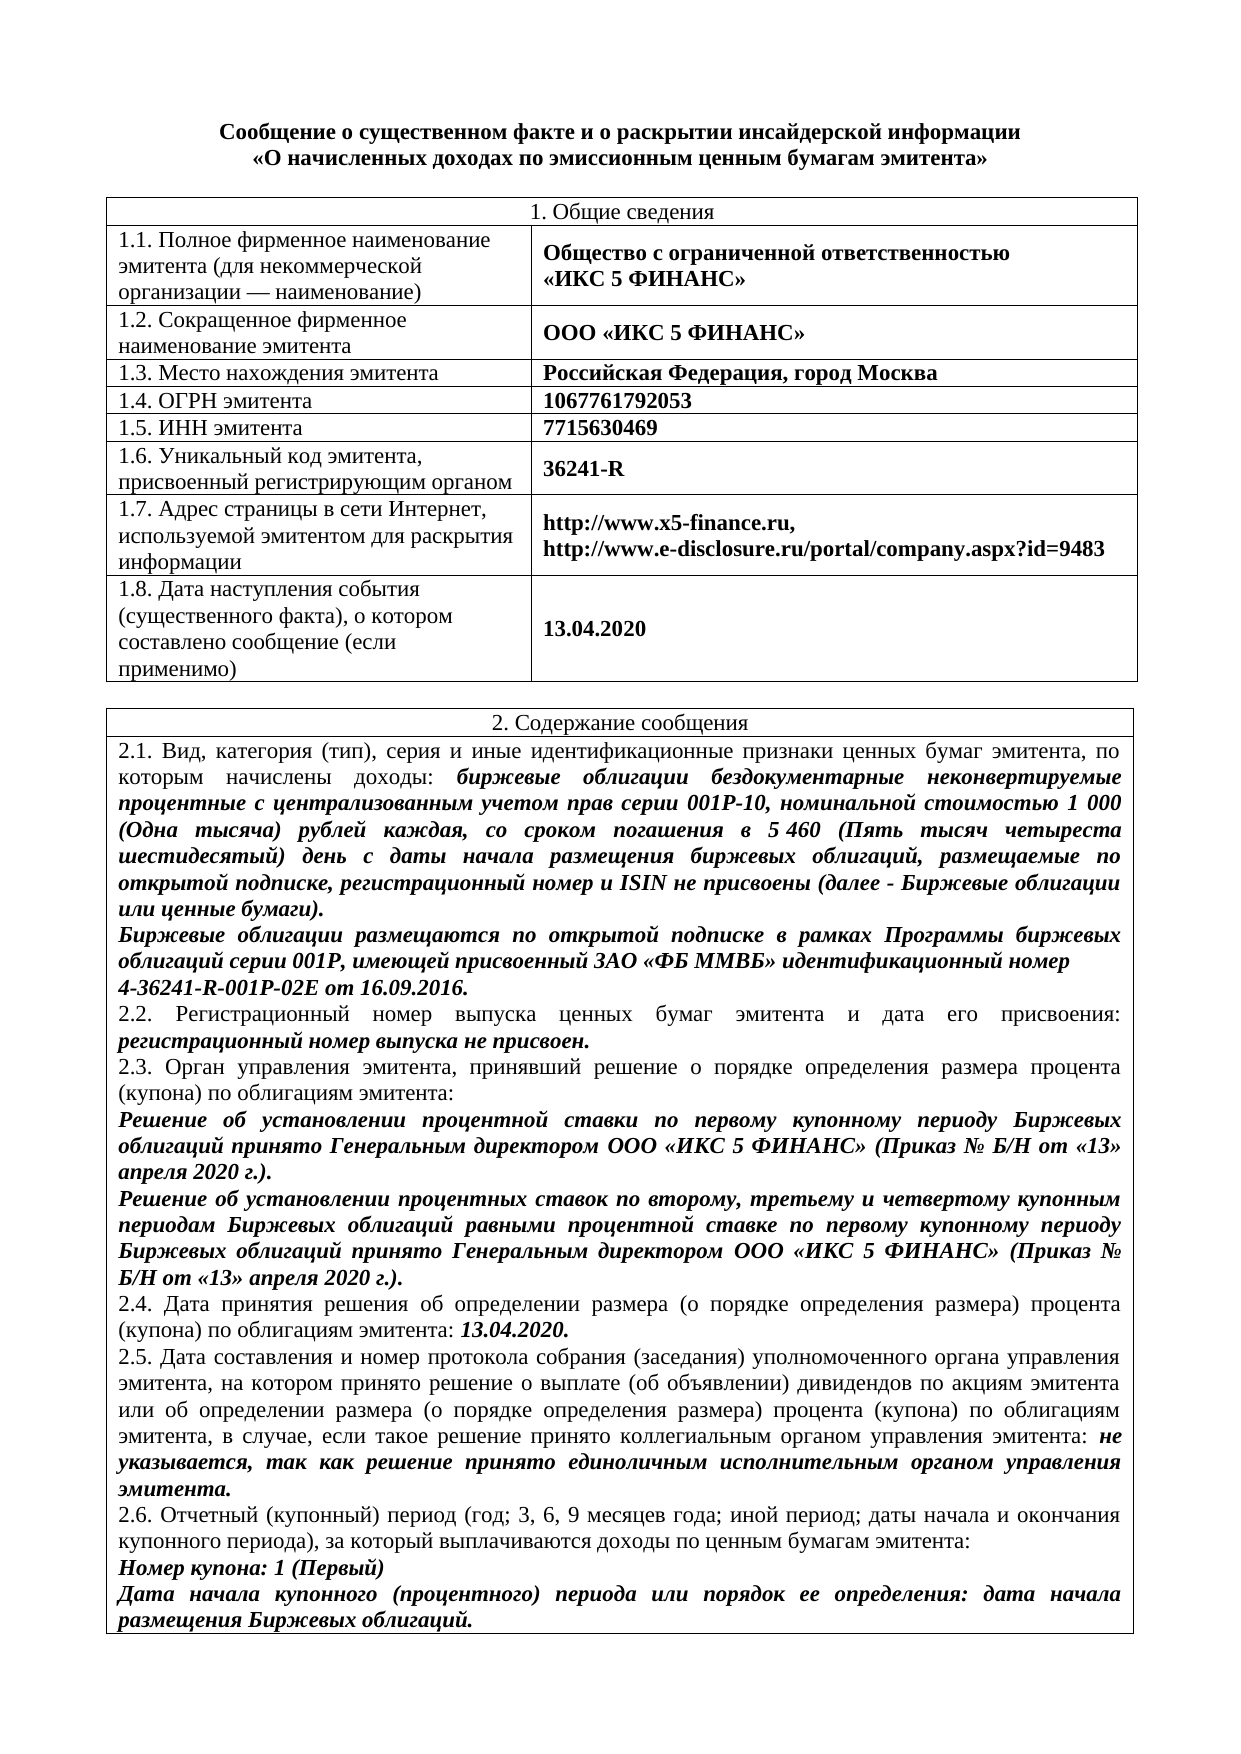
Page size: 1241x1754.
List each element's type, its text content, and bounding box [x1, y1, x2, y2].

table_cell Российская Федерация, город Москва [532, 360, 1137, 386]
table_cell Общество с ограниченной ответственностью «ИКС 5 ФИНАНС» [532, 226, 1137, 305]
table_cell 36241-R [532, 442, 1137, 494]
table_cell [107, 737, 1133, 1633]
table_cell 1.1. Полное фирменное наименование эмитента (для некоммерческой организации — наименование) [107, 226, 531, 305]
table_cell 1.5. ИНН эмитента [107, 414, 531, 441]
text Сообщение о существенном факте и о раскрытии инсайдерской информации «О начисленных доходах по эмиссионным ценным бумагам эмитента» [118, 118, 1122, 197]
table_header 2. Содержание сообщения [107, 709, 1133, 736]
table_cell 7715630469 [532, 414, 1137, 441]
table_cell 1.3. Место нахождения эмитента [107, 360, 531, 386]
table_cell http://www.x5-finance.ru, http://www.e-disclosure.ru/portal/company.aspx?id=9483 [532, 495, 1137, 574]
table_cell 1.4. ОГРН эмитента [107, 387, 531, 413]
table_cell 1.7. Адрес страницы в сети Интернет, используемой эмитентом для раскрытия информации [107, 495, 531, 574]
table_cell 1.2. Сокращенное фирменное наименование эмитента [107, 306, 531, 358]
table_cell 13.04.2020 [532, 576, 1137, 681]
table_cell 1067761792053 [532, 387, 1137, 413]
table_header 1. Общие сведения [107, 198, 1137, 224]
table_cell ООО «ИКС 5 ФИНАНС» [532, 306, 1137, 358]
table_cell 1.8. Дата наступления события (существенного факта), о котором составлено сообщение (если применимо) [107, 576, 531, 681]
table_cell 1.6. Уникальный код эмитента, присвоенный регистрирующим органом [107, 442, 531, 494]
